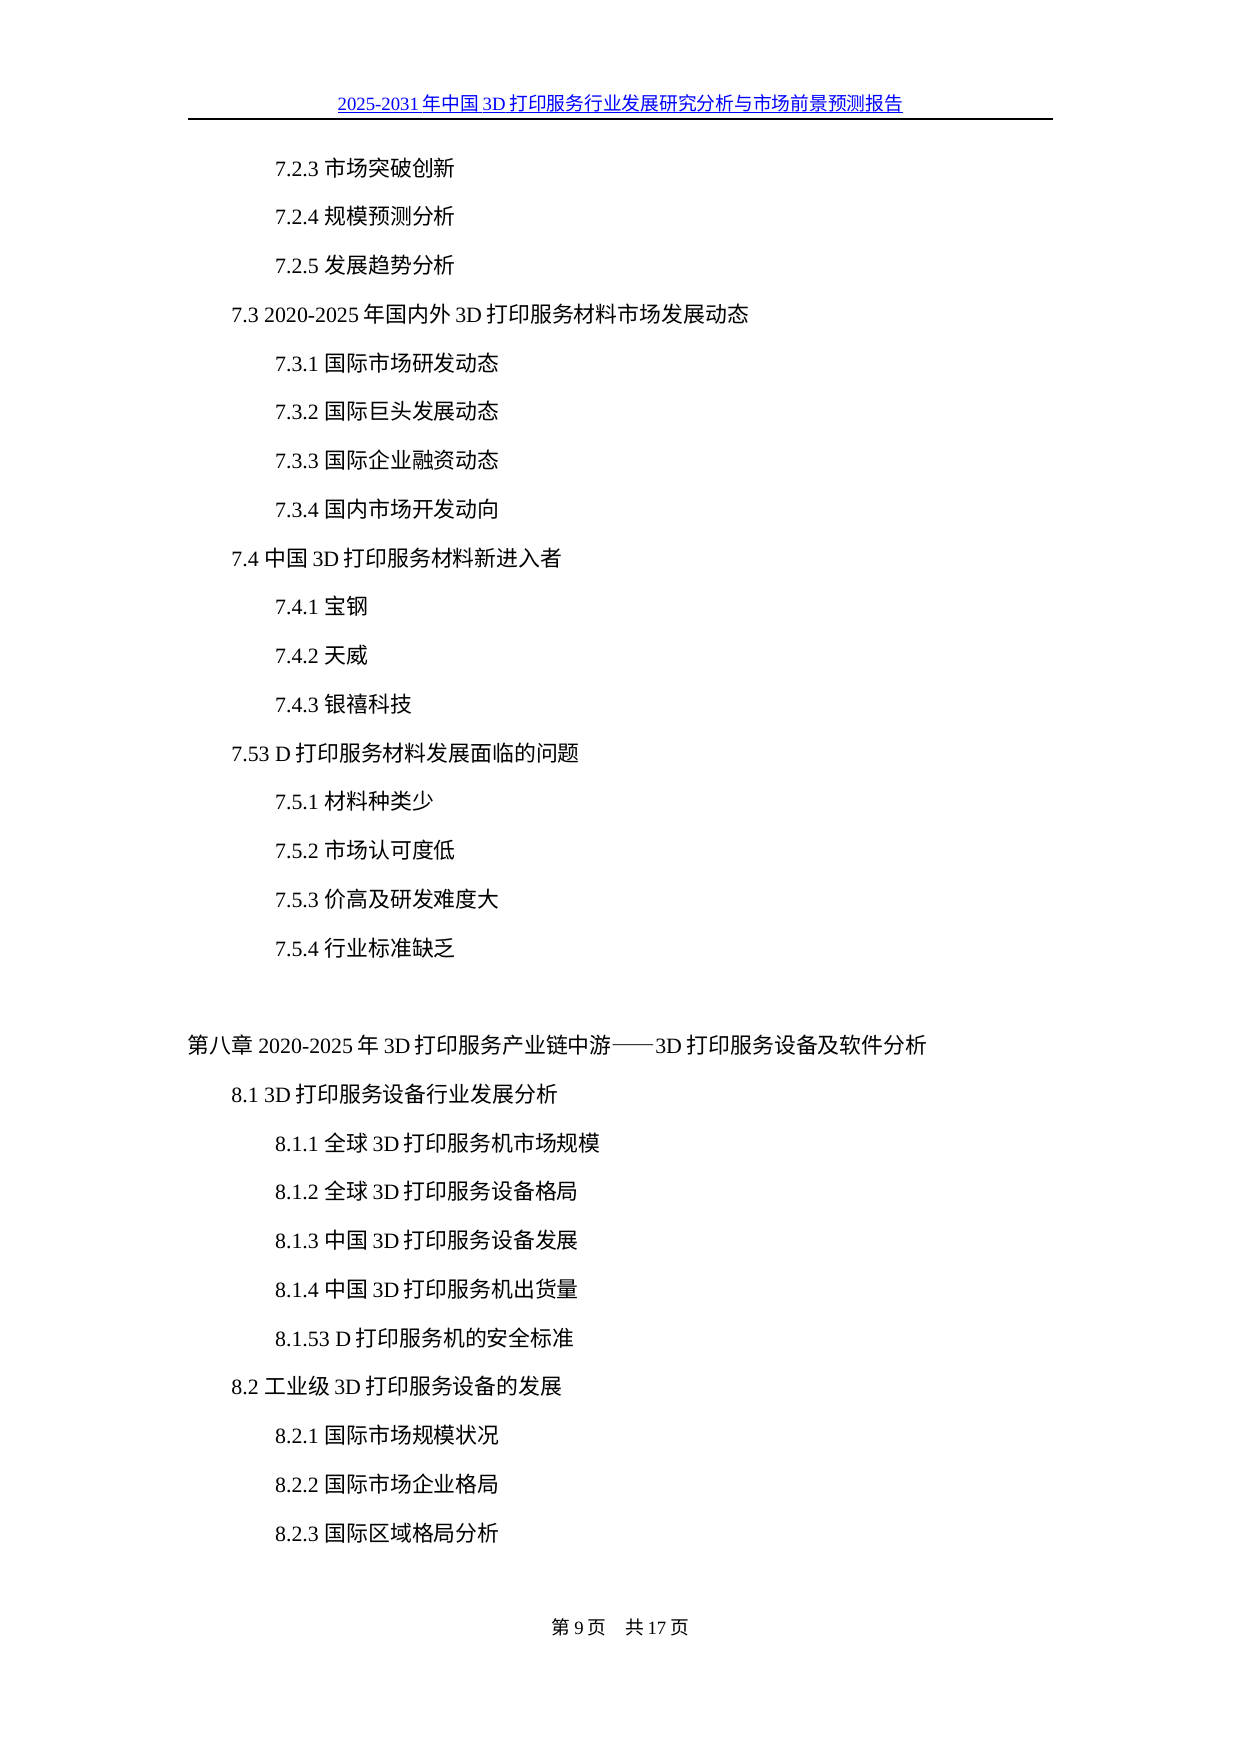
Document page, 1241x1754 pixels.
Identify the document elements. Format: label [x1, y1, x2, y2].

text [187, 150, 1053, 1548]
